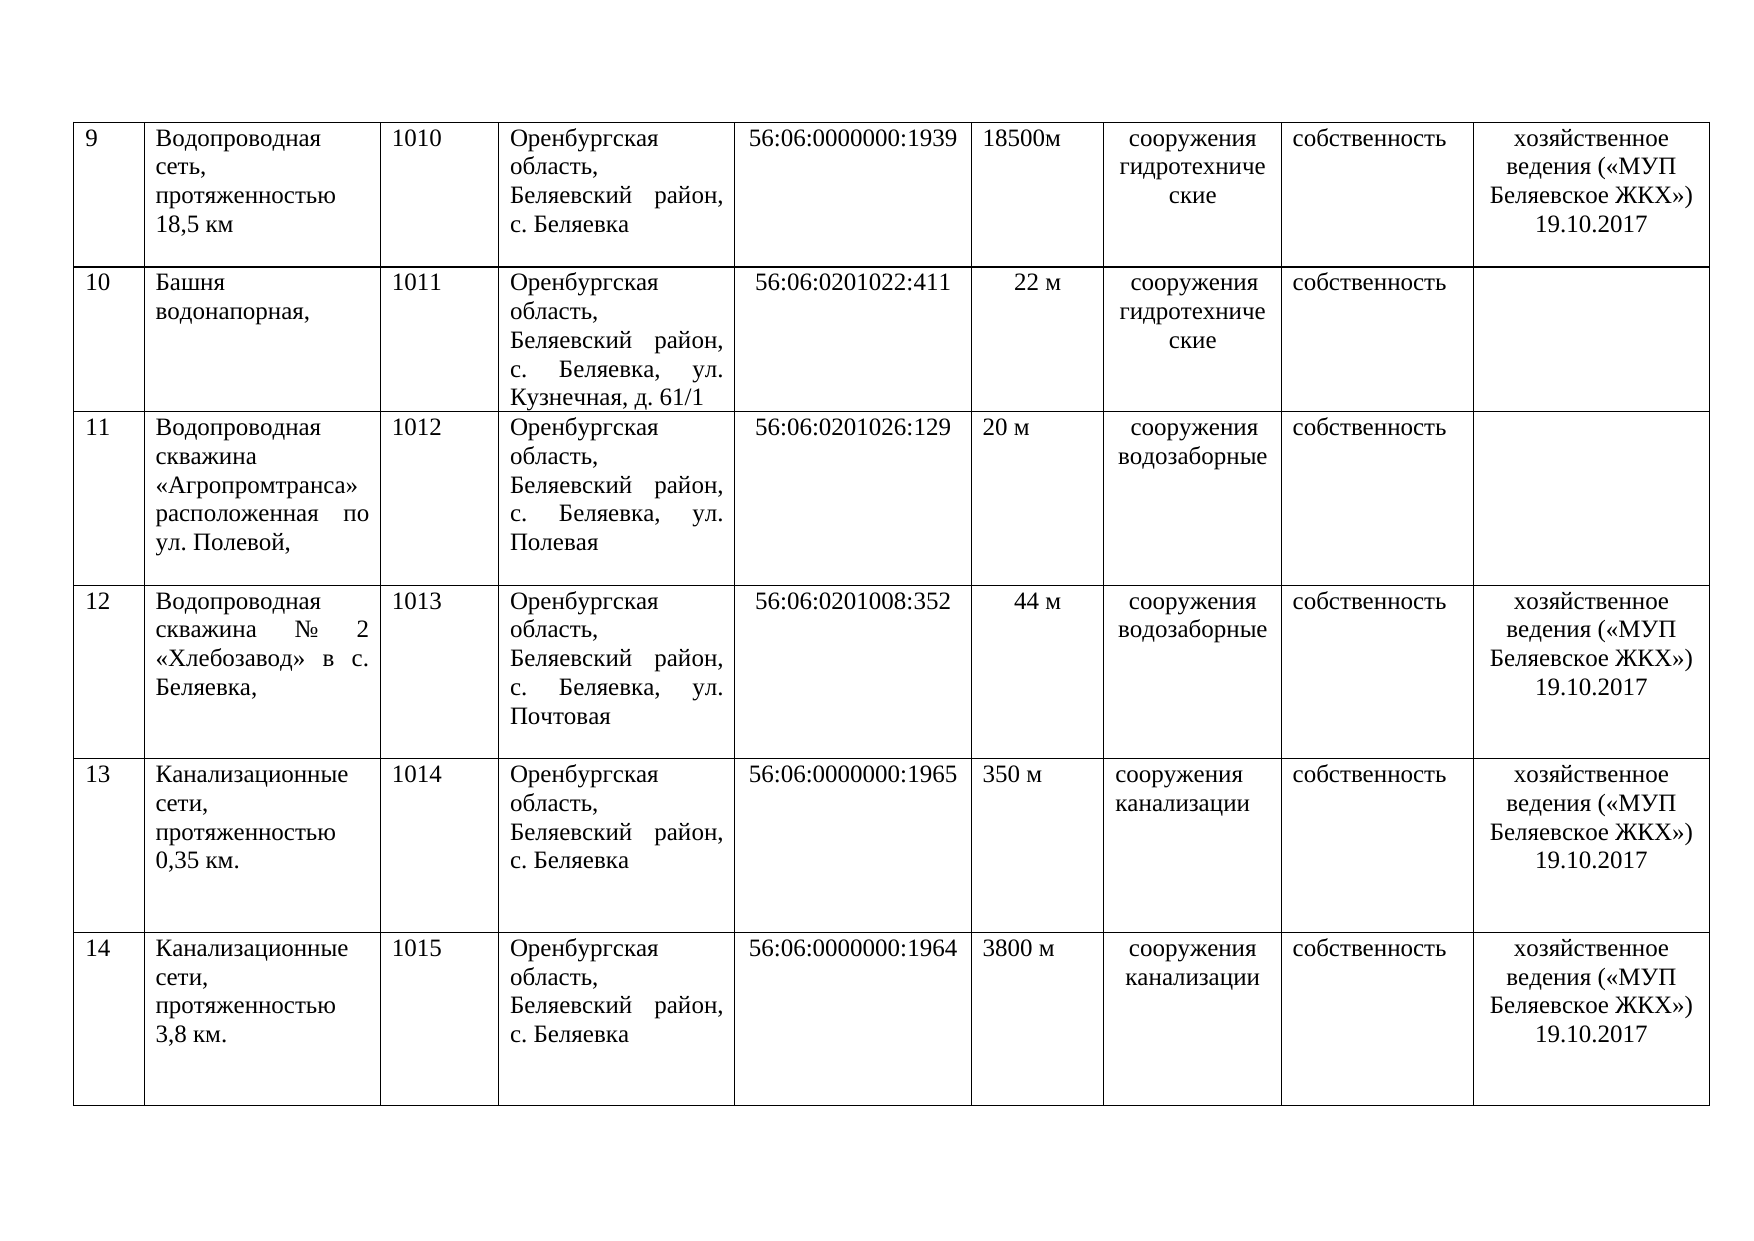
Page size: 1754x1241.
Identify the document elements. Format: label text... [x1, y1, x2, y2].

table_cell Канализационные сети, протяженностью 0,35 км. [145, 759, 380, 932]
table_cell собственность [1282, 759, 1473, 932]
table_cell Оренбургская область, Беляевский район, с. Беляевка [499, 759, 734, 932]
table_cell сооружения гидротехнические [1104, 268, 1281, 411]
table_cell собственность [1282, 268, 1473, 411]
table_cell 1011 [381, 268, 498, 411]
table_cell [1474, 123, 1709, 266]
table_cell 1010 [381, 123, 498, 266]
table_cell хозяйственное ведения («МУП Беляевское ЖКХ») 19.10.2017 [1474, 586, 1709, 758]
table_cell 56:06:0201022:411 [735, 268, 971, 411]
table_cell Водопроводная скважина № 2 «Хлебозавод» в с. Беляевка, [145, 586, 380, 758]
table_cell собственность [1282, 123, 1473, 266]
table_cell 44 м [972, 586, 1103, 758]
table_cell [1474, 933, 1709, 1105]
table_cell 56:06:0201026:129 [735, 412, 971, 585]
table_cell 1015 [381, 933, 498, 1105]
table_cell 22 м [972, 268, 1103, 411]
table_cell Канализационные сети, протяженностью 3,8 км. [145, 933, 380, 1105]
table_cell [1474, 268, 1709, 411]
table_cell [1474, 412, 1709, 585]
table_cell Оренбургская область, Беляевский район, с. Беляевка, ул. Полевая [499, 412, 734, 585]
table_cell 11 [74, 412, 144, 585]
table_cell 20 м [972, 412, 1103, 585]
table_cell сооружения водозаборные [1104, 412, 1281, 585]
table_cell 1013 [381, 586, 498, 758]
table_cell Оренбургская область, Беляевский район, с. Беляевка, ул. Кузнечная, д. 61/1 [499, 268, 734, 411]
table_cell Водопроводная скважина «Агропромтранса» расположенная по ул. Полевой, [145, 412, 380, 585]
table_cell сооружения канализации [1104, 933, 1281, 1105]
table_cell 56:06:0000000:1965 [735, 759, 971, 932]
table_cell 10 [74, 268, 144, 411]
table_cell собственность [1282, 412, 1473, 585]
table_cell 1012 [381, 412, 498, 585]
table_cell 18500м [972, 123, 1103, 266]
table_cell Оренбургская область, Беляевский район, с. Беляевка [499, 933, 734, 1105]
table_cell 14 [74, 933, 144, 1105]
table_cell 13 [74, 759, 144, 932]
table_cell 12 [74, 586, 144, 758]
table_cell 56:06:0201008:352 [735, 586, 971, 758]
table_cell Оренбургская область, Беляевский район, с. Беляевка, ул. Почтовая [499, 586, 734, 758]
table_cell 3800 м [972, 933, 1103, 1105]
table_cell хозяйственное ведения («МУП Беляевское ЖКХ») 19.10.2017 [1474, 759, 1709, 932]
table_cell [499, 123, 734, 266]
table_cell 350 м [972, 759, 1103, 932]
table_cell Водопроводная сеть, протяженностью 18,5 км [145, 123, 380, 266]
table_cell 1014 [381, 759, 498, 932]
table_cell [1104, 123, 1281, 266]
table_cell сооружения водозаборные [1104, 586, 1281, 758]
table_cell 56:06:0000000:1939 [735, 123, 971, 266]
table_cell 9 [74, 123, 144, 266]
table_cell сооружения канализации [1104, 759, 1281, 932]
table_cell собственность [1282, 933, 1473, 1105]
table_cell 56:06:0000000:1964 [735, 933, 971, 1105]
table_cell Башня водонапорная, [145, 268, 380, 411]
table_cell собственность [1282, 586, 1473, 758]
